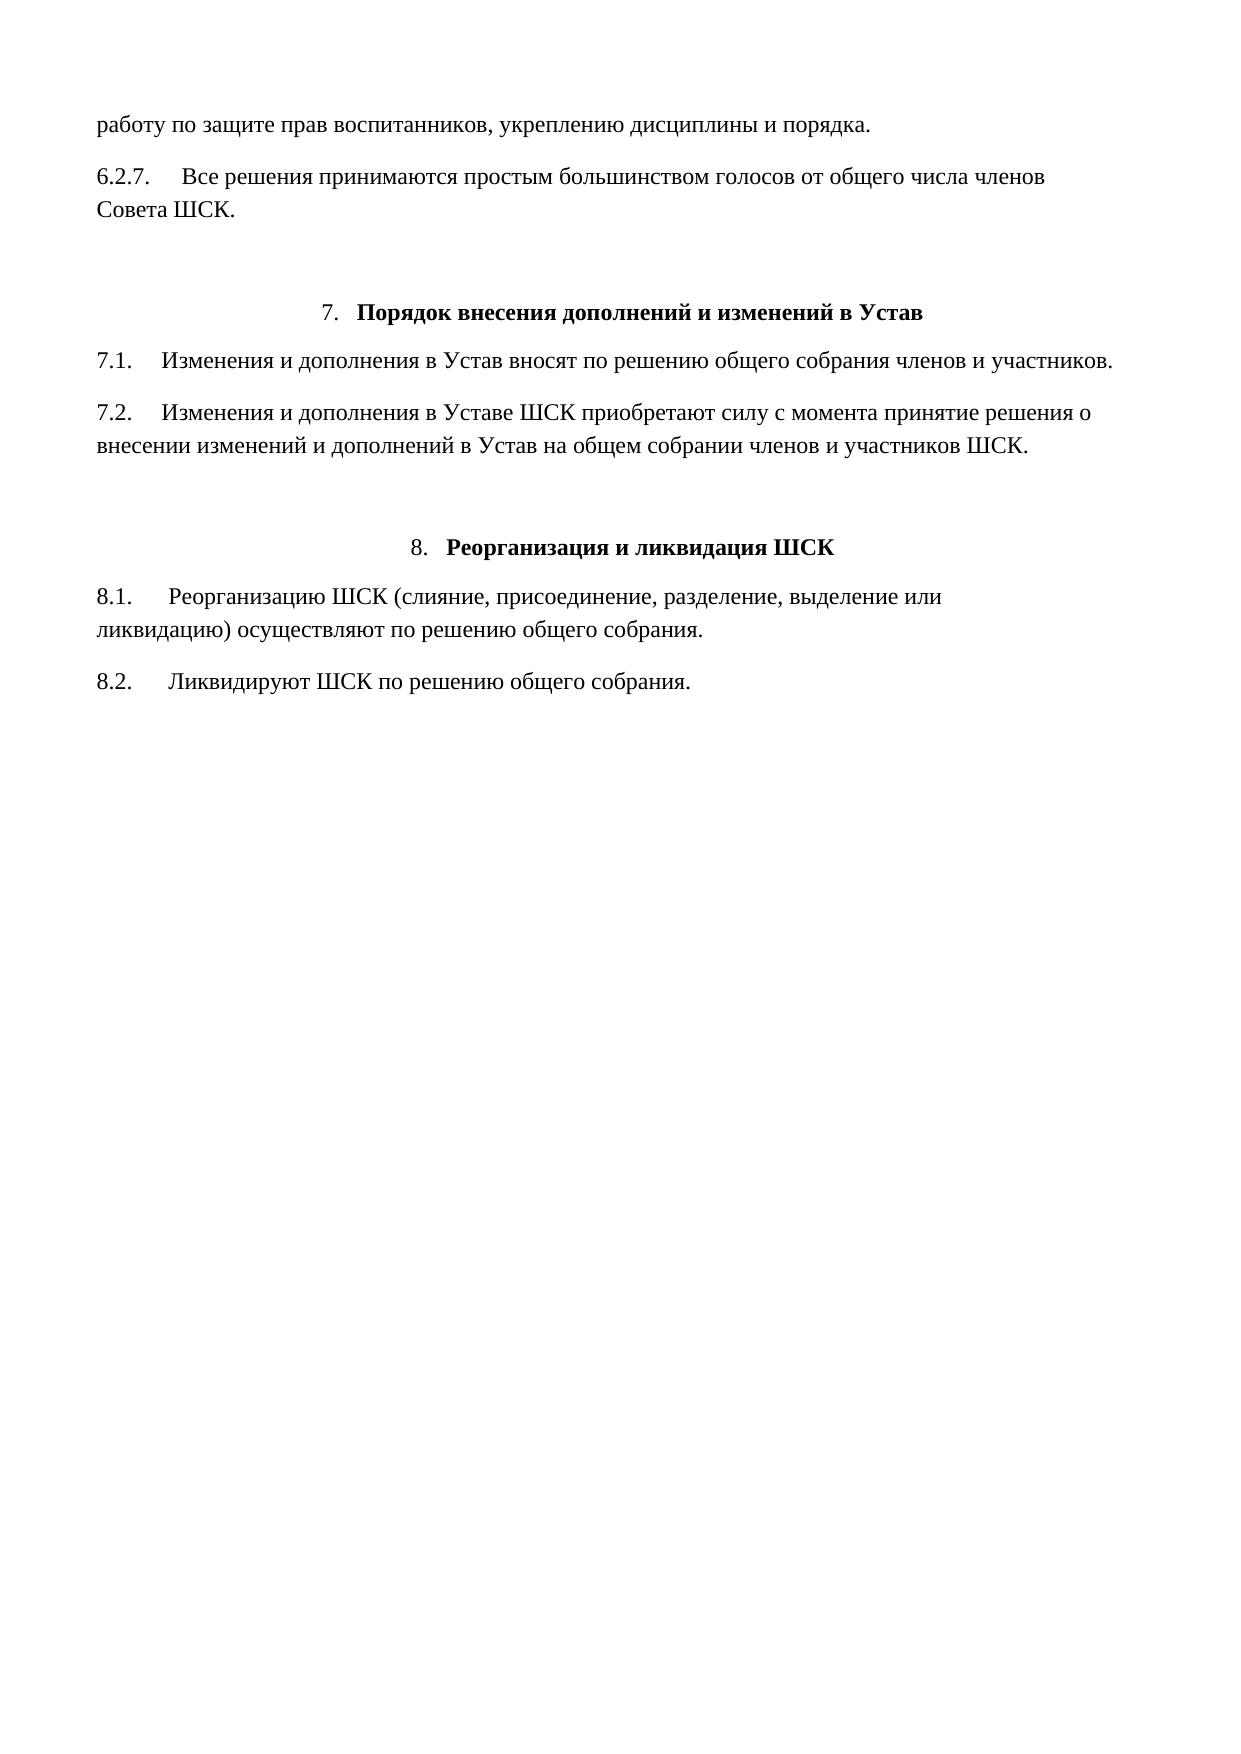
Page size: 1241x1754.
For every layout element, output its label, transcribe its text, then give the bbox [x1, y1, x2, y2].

list Ликвидируют ШСК по решению общего собрания. [96, 670, 1148, 694]
list Порядок внесения дополнений и изменений в Устав [96, 301, 1148, 325]
list Изменения и дополнения в Уставе ШСК приобретают силу с момента принятие решения о внесении изменений и дополнений в Устав на общем собрании членов и участников ШСК. [96, 394, 1117, 460]
list Изменения и дополнения в Устав вносят по решению общего собрания членов и участников. [96, 342, 1117, 375]
list Все решения принимаются простым большинством голосов от общего числа членов Совета ШСК. [96, 157, 1117, 224]
list Реорганизацию ШСК (слияние, присоединение, разделение, выделение или ликвидацию) осуществляют по решению общего собрания. [96, 578, 1019, 644]
list Реорганизация и ликвидация ШСК [96, 536, 1148, 560]
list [96, 106, 1117, 139]
